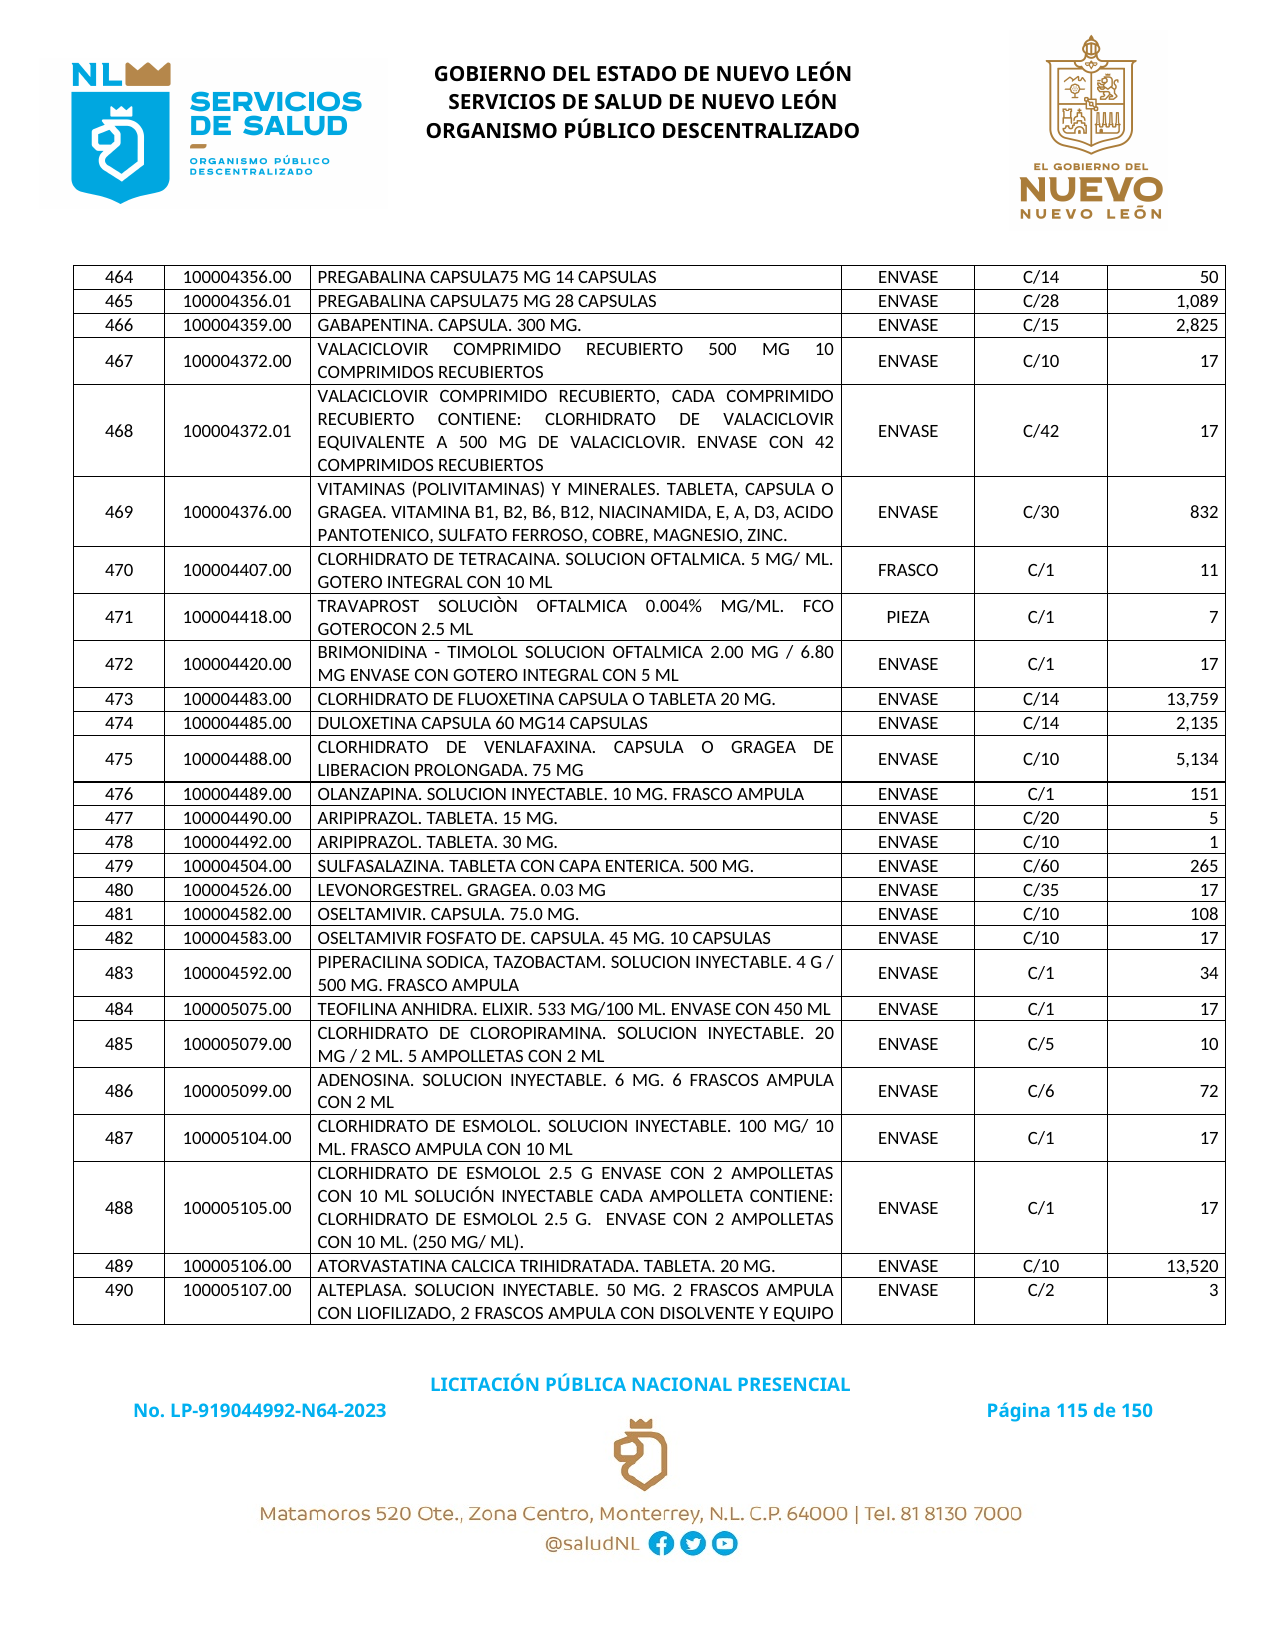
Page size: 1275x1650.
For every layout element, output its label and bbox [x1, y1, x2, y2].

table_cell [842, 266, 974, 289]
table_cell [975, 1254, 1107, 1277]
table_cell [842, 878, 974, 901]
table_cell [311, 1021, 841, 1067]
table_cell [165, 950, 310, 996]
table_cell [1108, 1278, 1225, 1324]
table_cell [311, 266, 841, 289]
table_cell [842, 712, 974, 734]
picture [1008, 30, 1169, 231]
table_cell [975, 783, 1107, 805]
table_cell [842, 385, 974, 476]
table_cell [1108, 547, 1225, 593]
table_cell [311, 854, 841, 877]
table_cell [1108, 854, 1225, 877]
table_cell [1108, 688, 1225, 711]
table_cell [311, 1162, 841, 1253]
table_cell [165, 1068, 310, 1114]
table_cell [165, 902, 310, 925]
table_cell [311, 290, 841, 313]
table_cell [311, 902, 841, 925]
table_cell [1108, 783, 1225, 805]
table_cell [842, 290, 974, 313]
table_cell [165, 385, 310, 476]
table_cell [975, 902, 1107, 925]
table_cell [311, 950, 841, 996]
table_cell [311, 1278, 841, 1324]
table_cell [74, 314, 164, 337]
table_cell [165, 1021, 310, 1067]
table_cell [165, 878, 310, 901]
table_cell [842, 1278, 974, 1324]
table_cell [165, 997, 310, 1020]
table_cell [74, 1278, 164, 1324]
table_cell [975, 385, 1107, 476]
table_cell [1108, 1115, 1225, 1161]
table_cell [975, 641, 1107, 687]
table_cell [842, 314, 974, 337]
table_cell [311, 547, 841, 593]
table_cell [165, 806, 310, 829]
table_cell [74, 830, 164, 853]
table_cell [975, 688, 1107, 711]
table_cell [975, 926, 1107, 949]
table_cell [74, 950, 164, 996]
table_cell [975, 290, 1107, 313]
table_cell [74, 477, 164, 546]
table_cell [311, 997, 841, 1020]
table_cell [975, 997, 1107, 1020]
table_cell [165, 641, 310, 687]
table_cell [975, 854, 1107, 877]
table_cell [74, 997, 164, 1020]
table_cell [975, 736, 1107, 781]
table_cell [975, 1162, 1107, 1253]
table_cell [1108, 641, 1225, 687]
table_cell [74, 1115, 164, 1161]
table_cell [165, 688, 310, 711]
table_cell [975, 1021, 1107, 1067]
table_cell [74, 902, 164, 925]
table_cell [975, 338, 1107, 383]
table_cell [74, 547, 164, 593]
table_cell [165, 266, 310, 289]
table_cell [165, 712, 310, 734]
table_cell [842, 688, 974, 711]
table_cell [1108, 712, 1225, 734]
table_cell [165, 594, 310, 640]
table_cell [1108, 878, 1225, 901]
picture [0, 1401, 1272, 1571]
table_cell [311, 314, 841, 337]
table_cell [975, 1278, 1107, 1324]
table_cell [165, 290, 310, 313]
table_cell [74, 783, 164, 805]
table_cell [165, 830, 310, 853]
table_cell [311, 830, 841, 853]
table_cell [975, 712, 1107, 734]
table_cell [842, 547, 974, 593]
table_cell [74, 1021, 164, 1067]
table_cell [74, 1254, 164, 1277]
picture [38, 58, 388, 209]
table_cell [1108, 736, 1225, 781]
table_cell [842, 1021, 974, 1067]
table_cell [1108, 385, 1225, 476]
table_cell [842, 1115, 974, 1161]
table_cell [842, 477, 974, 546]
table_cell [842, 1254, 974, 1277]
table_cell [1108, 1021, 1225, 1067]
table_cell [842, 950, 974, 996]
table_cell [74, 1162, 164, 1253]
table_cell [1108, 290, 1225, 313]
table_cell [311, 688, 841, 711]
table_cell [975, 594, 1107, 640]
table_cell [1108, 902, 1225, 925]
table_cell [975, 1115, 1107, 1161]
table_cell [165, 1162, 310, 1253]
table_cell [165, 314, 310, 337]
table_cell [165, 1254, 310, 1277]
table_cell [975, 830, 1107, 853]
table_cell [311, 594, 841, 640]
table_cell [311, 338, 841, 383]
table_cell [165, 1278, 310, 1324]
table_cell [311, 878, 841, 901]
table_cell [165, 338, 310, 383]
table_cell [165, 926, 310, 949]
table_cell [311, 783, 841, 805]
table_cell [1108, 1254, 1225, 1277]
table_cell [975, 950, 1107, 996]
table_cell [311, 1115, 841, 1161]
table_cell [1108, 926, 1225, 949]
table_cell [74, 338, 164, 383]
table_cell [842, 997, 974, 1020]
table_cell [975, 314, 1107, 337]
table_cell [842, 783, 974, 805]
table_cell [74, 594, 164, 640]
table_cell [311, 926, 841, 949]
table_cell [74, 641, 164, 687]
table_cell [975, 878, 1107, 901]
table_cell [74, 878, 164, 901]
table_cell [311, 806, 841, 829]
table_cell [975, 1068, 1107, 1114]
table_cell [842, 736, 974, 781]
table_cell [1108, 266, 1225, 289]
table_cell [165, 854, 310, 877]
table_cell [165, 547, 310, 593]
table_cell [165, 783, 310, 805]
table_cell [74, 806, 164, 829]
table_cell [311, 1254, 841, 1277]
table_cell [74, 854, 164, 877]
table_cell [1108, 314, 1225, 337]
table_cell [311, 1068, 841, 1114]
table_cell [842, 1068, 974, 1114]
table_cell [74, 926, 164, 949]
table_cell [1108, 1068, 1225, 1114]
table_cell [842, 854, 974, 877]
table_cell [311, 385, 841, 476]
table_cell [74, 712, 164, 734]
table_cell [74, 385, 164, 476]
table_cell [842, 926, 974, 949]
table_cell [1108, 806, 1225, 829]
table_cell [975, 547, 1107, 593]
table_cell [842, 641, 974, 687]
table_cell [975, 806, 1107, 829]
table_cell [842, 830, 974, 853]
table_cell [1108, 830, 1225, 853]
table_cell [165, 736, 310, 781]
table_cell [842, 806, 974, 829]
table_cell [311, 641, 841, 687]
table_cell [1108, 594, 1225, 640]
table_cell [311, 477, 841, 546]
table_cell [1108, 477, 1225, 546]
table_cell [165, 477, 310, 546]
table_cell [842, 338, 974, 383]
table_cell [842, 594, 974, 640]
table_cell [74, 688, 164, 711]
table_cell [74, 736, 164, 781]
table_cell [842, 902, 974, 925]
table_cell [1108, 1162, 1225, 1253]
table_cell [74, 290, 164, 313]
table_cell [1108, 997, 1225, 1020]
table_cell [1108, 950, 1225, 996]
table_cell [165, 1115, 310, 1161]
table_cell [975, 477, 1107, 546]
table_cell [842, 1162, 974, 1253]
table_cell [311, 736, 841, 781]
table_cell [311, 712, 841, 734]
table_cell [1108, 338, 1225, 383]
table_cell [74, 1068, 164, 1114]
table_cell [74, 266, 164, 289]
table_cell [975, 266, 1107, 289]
